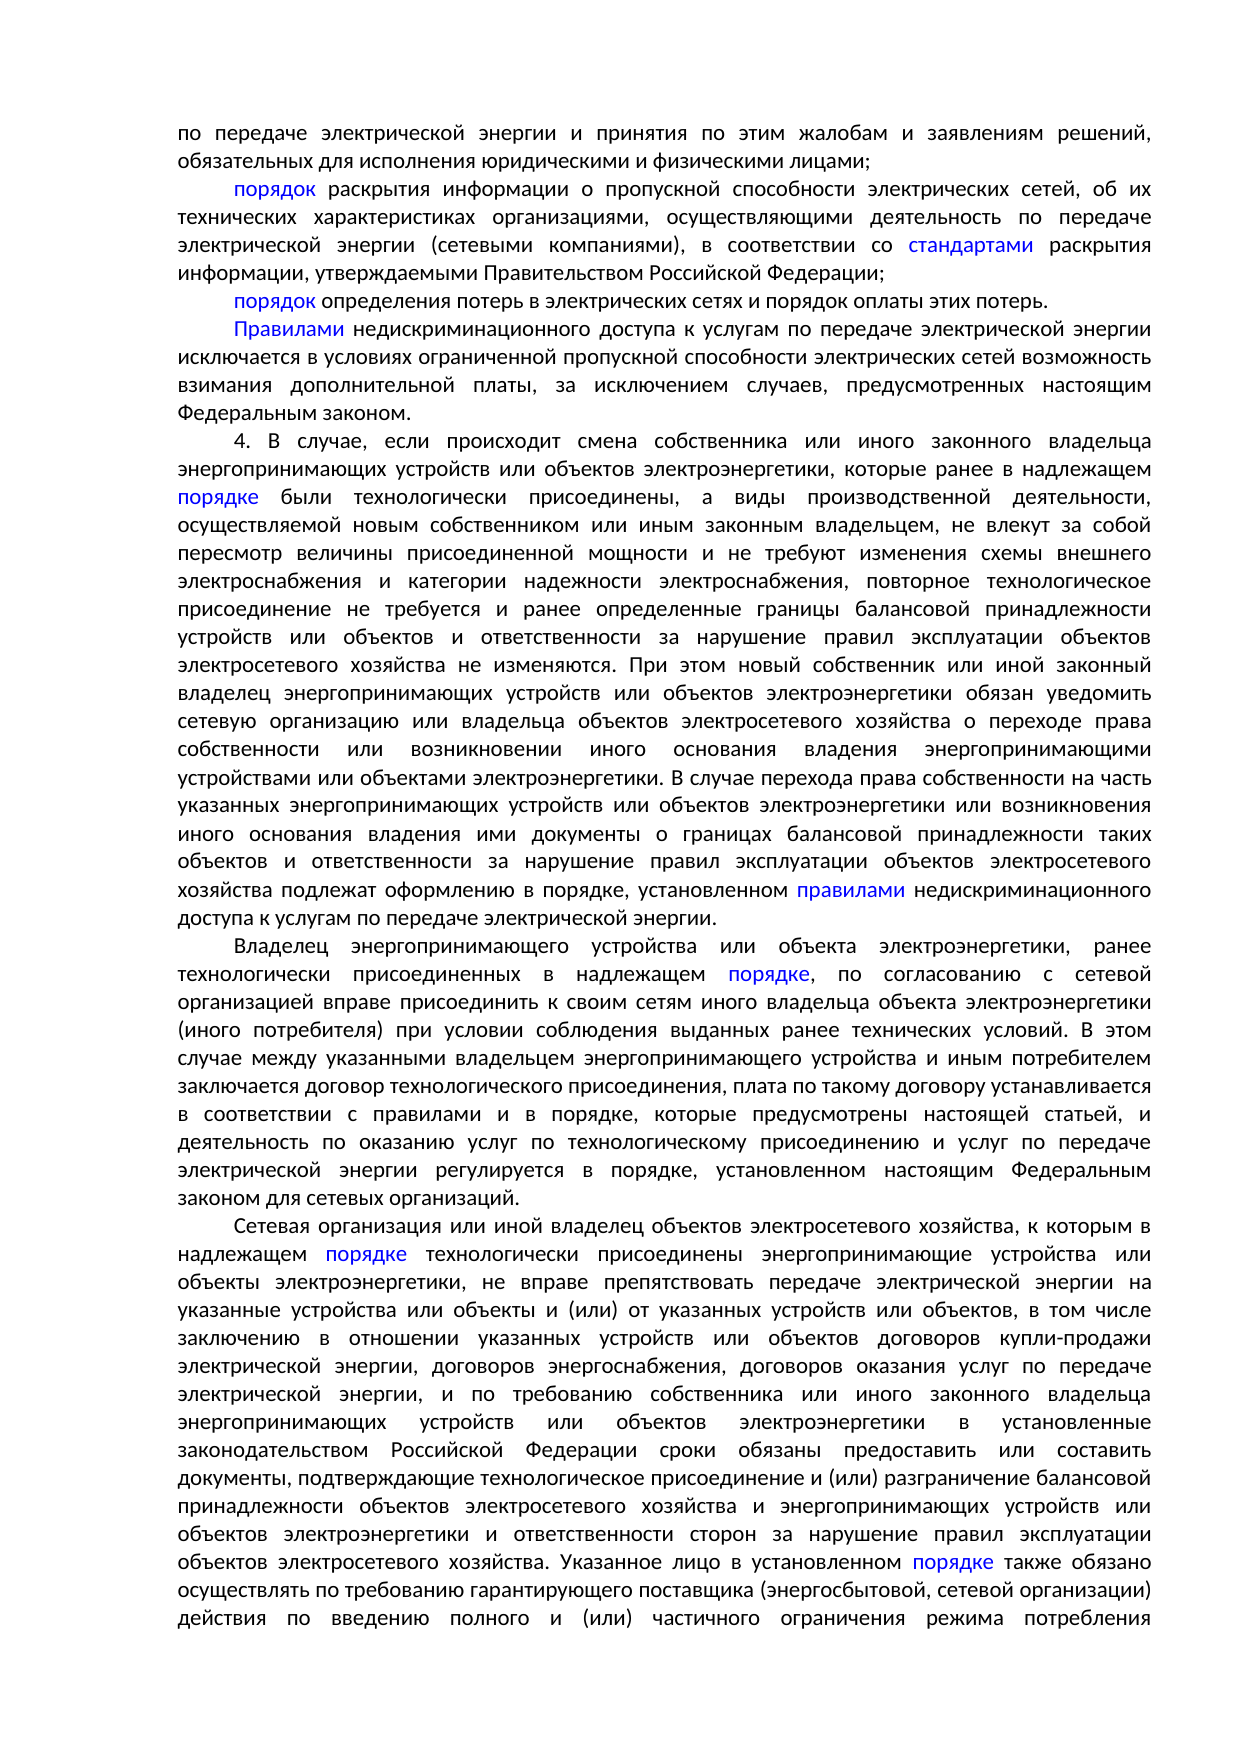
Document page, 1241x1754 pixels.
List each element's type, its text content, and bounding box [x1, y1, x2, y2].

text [177, 1211, 1152, 1631]
text порядок раскрытия информации о пропускной способности электрических сетей, об их технических характеристиках организациями, осуществляющими деятельность по передаче электрической энергии (сетевыми компаниями), в соответствии со стандартами раскрытия информации, утверждаемыми Правительством Российской Федерации; [177, 174, 1152, 286]
text Владелец энергопринимающего устройства или объекта электроэнергетики, ранее технологически присоединенных в надлежащем порядке, по согласованию с сетевой организацией вправе присоединить к своим сетям иного владельца объекта электроэнергетики (иного потребителя) при условии соблюдения выданных ранее технических условий. В этом случае между указанными владельцем энергопринимающего устройства и иным потребителем заключается договор технологического присоединения, плата по такому договору устанавливается в соответствии с правилами и в порядке, которые предусмотрены настоящей статьей, и деятельность по оказанию услуг по технологическому присоединению и услуг по передаче электрической энергии регулируется в порядке, установленном настоящим Федеральным законом для сетевых организаций. [177, 931, 1152, 1211]
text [177, 118, 1152, 174]
text 4. В случае, если происходит смена собственника или иного законного владельца энергопринимающих устройств или объектов электроэнергетики, которые ранее в надлежащем порядке были технологически присоединены, а виды производственной деятельности, осуществляемой новым собственником или иным законным владельцем, не влекут за собой пересмотр величины присоединенной мощности и не требуют изменения схемы внешнего электроснабжения и категории надежности электроснабжения, повторное технологическое присоединение не требуется и ранее определенные границы балансовой принадлежности устройств или объектов и ответственности за нарушение правил эксплуатации объектов электросетевого хозяйства не изменяются. При этом новый собственник или иной законный владелец энергопринимающих устройств или объектов электроэнергетики обязан уведомить сетевую организацию или владельца объектов электросетевого хозяйства о переходе права собственности или возникновении иного основания владения энергопринимающими устройствами или объектами электроэнергетики. В случае перехода права собственности на часть указанных энергопринимающих устройств или объектов электроэнергетики или возникновения иного основания владения ими документы о границах балансовой принадлежности таких объектов и ответственности за нарушение правил эксплуатации объектов электросетевого хозяйства подлежат оформлению в порядке, установленном правилами недискриминационного доступа к услугам по передаче электрической энергии. [177, 426, 1152, 931]
text Правилами недискриминационного доступа к услугам по передаче электрической энергии исключается в условиях ограниченной пропускной способности электрических сетей возможность взимания дополнительной платы, за исключением случаев, предусмотренных настоящим Федеральным законом. [177, 314, 1152, 426]
text порядок определения потерь в электрических сетях и порядок оплаты этих потерь. [177, 286, 1152, 314]
